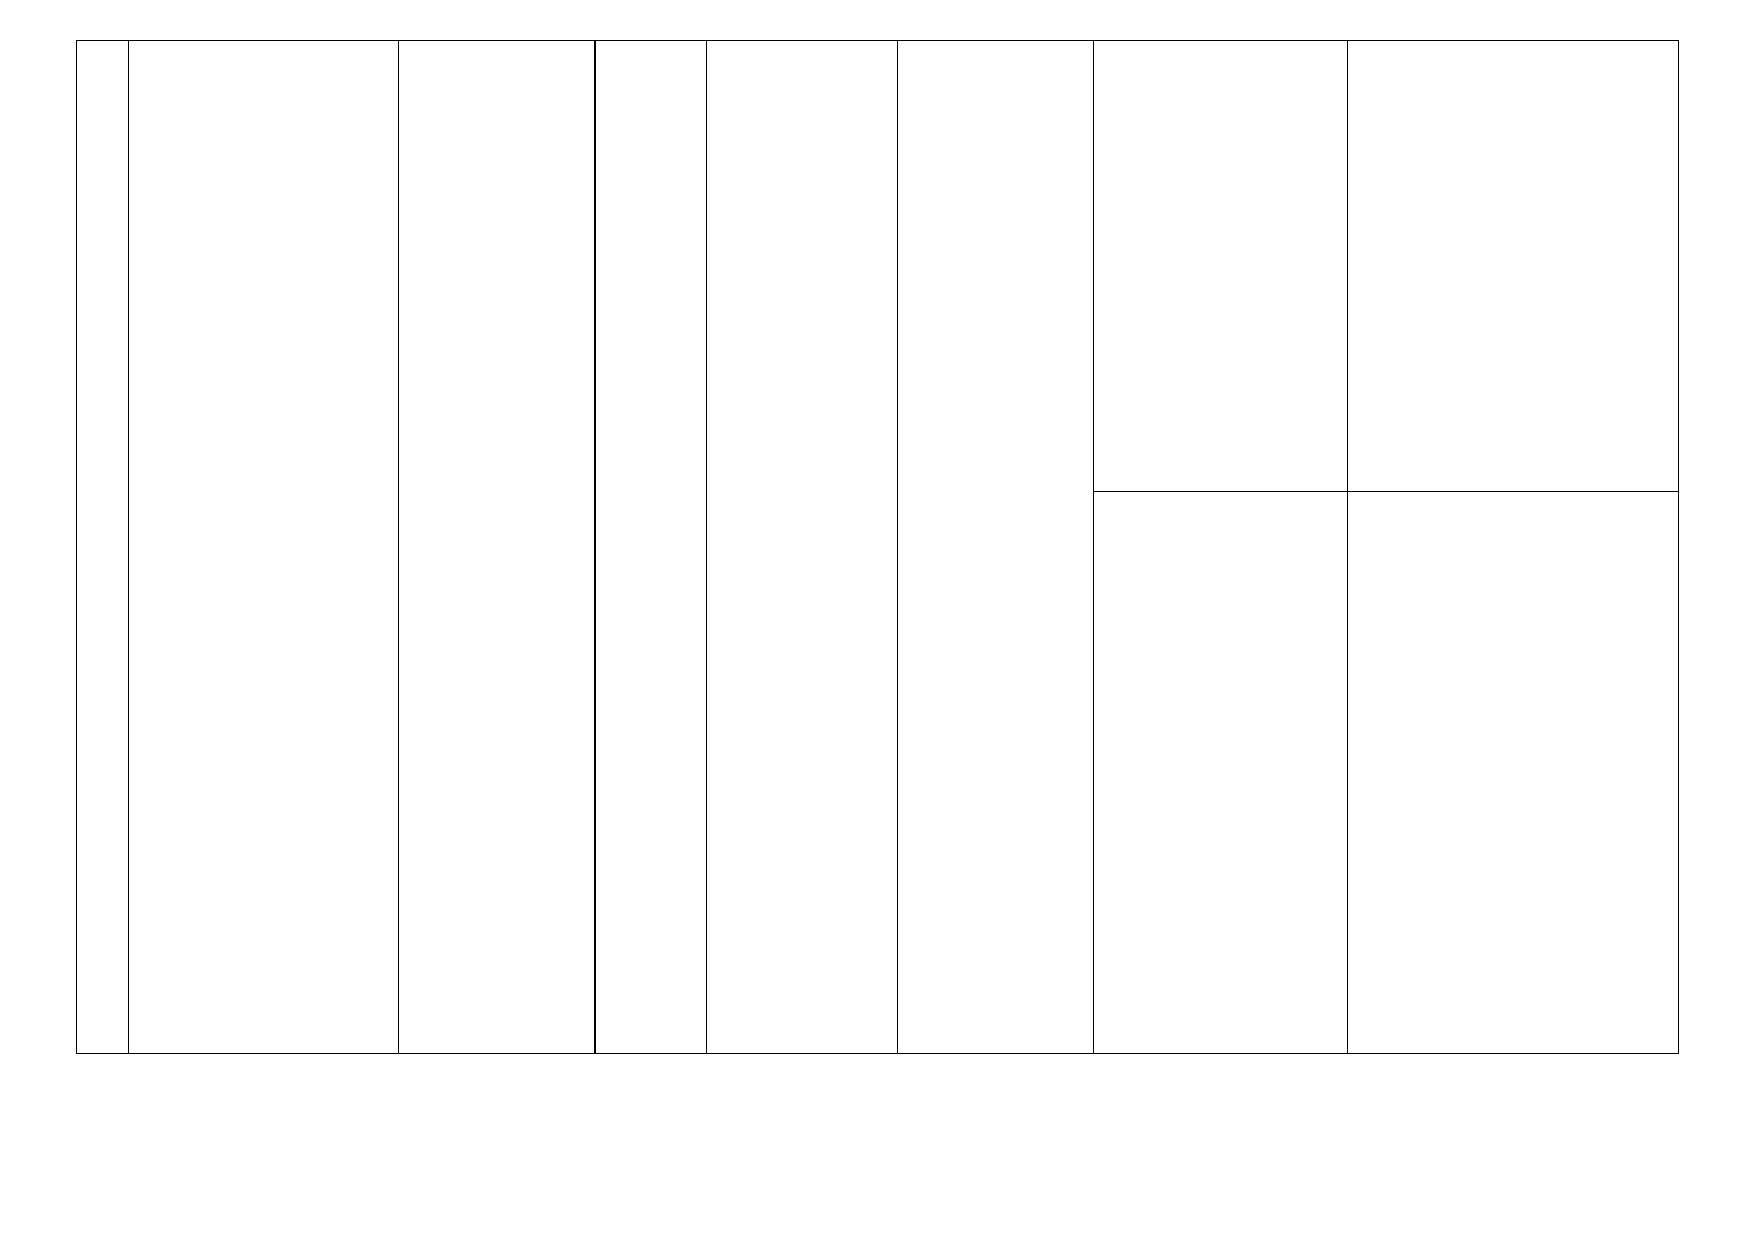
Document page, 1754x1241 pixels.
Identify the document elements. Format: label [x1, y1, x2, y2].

table_cell [1348, 492, 1678, 1052]
table_header [596, 41, 706, 1052]
table_header [77, 41, 128, 1052]
table_header [399, 41, 594, 1052]
table_header [129, 41, 398, 1052]
table_cell [1094, 492, 1347, 1052]
table_header [707, 41, 897, 1052]
table_header [1094, 41, 1347, 491]
table_header [898, 41, 1093, 1052]
table_header [1348, 41, 1678, 491]
